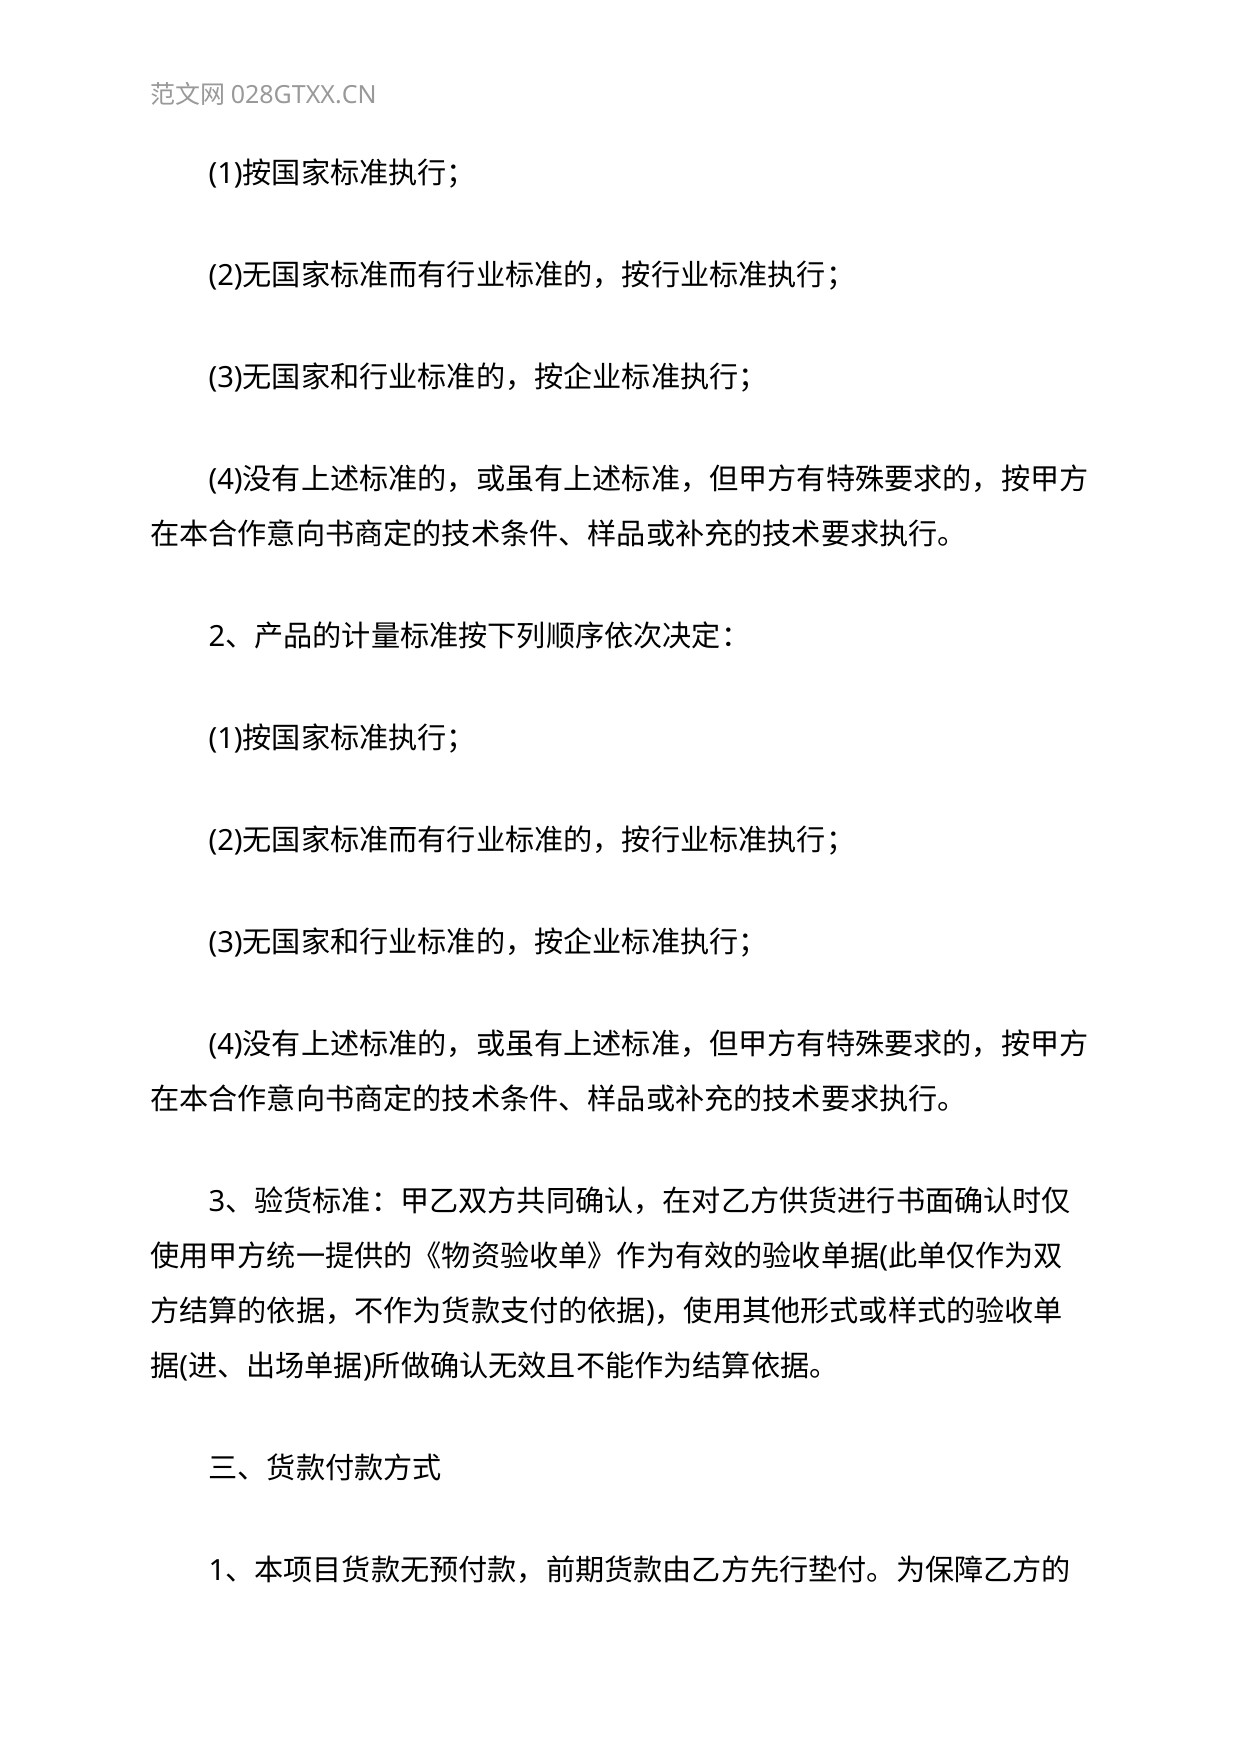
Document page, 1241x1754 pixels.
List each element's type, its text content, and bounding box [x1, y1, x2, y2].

text 3、验货标准：甲乙双方共同确认，在对乙方供货进行书面确认时仅使用甲方统一提供的《物资验收单》作为有效的验收单据(此单仅作为双方结算的依据，不作为货款支付的依据)，使用其他形式或样式的验收单据(进、出场单据)所做确认无效且不能作为结算依据。 [150, 1177, 1090, 1385]
text 三、货款付款方式 [150, 1444, 1090, 1487]
text (3)无国家和行业标准的，按企业标准执行； [150, 919, 1090, 961]
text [150, 1546, 1090, 1588]
text (1)按国家标准执行； [150, 150, 1090, 192]
text (3)无国家和行业标准的，按企业标准执行； [150, 354, 1090, 396]
text 2、产品的计量标准按下列顺序依次决定： [150, 613, 1090, 655]
text (4)没有上述标准的，或虽有上述标准，但甲方有特殊要求的，按甲方在本合作意向书商定的技术条件、样品或补充的技术要求执行。 [150, 456, 1090, 553]
text (2)无国家标准而有行业标准的，按行业标准执行； [150, 252, 1090, 294]
text (2)无国家标准而有行业标准的，按行业标准执行； [150, 817, 1090, 859]
text (4)没有上述标准的，或虽有上述标准，但甲方有特殊要求的，按甲方在本合作意向书商定的技术条件、样品或补充的技术要求执行。 [150, 1021, 1090, 1118]
text (1)按国家标准执行； [150, 715, 1090, 757]
